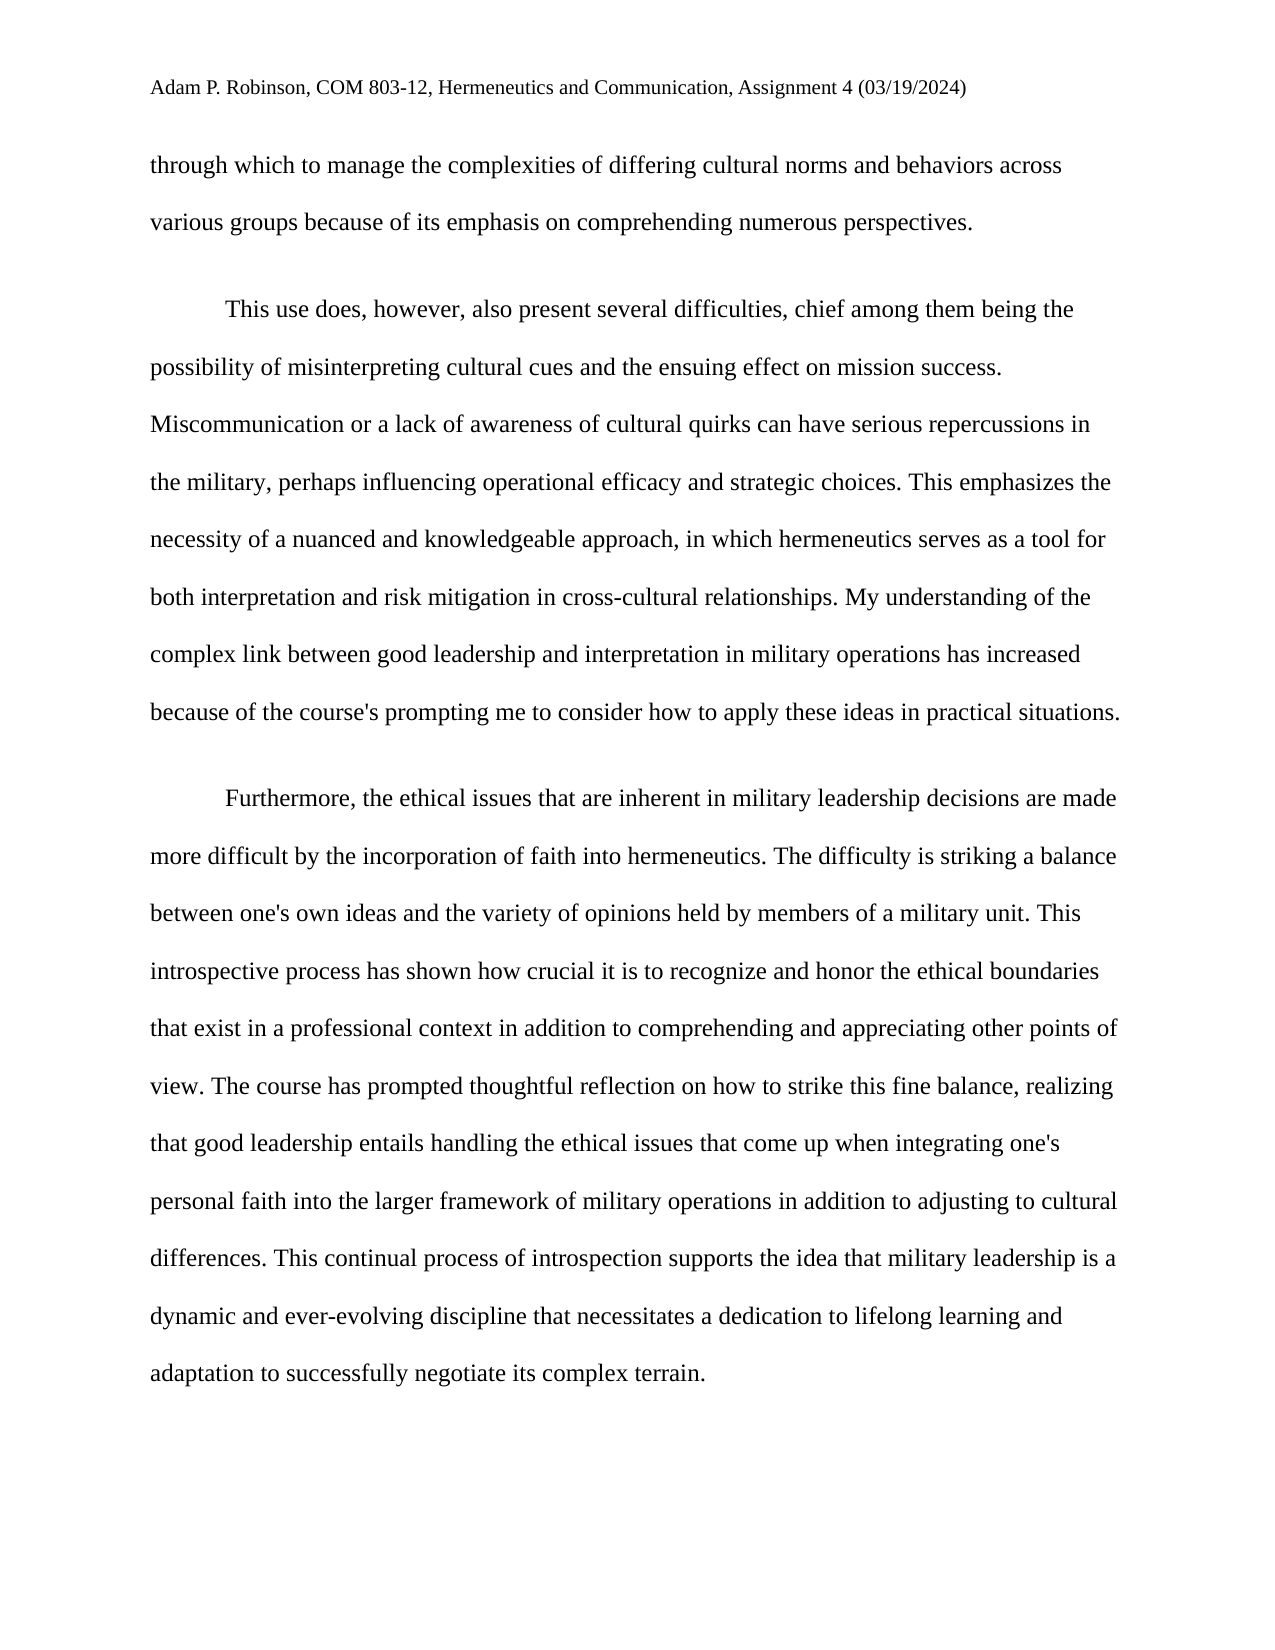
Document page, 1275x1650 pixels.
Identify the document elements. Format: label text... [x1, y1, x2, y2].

text This use does, however, also present several difficulties, chief among them being the possibility of misinterpreting cultural cues and the ensuing effect on mission success. Miscommunication or a lack of awareness of cultural quirks can have serious repercussions in the military, perhaps influencing operational efficacy and strategic choices. This emphasizes the necessity of a nuanced and knowledgeable approach, in which hermeneutics serves as a tool for both interpretation and risk mitigation in cross-cultural relationships. My understanding of the complex link between good leadership and interpretation in military operations has increased because of the course's prompting me to consider how to apply these ideas in practical situations. [150, 294, 1125, 725]
text Furthermore, the ethical issues that are inherent in military leadership decisions are made more difficult by the incorporation of faith into hermeneutics. The difficulty is striking a balance between one's own ideas and the variety of opinions held by members of a military unit. This introspective process has shown how crucial it is to recognize and honor the ethical boundaries that exist in a professional context in addition to comprehending and appreciating other points of view. The course has prompted thoughtful reflection on how to strike this fine balance, realizing that good leadership entails handling the ethical issues that come up when integrating one's personal faith into the larger framework of military operations in addition to adjusting to cultural differences. This continual process of introspection supports the idea that military leadership is a dynamic and ever-evolving discipline that necessitates a dedication to lifelong learning and adaptation to successfully negotiate its complex terrain. [150, 783, 1125, 1387]
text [150, 150, 1125, 236]
